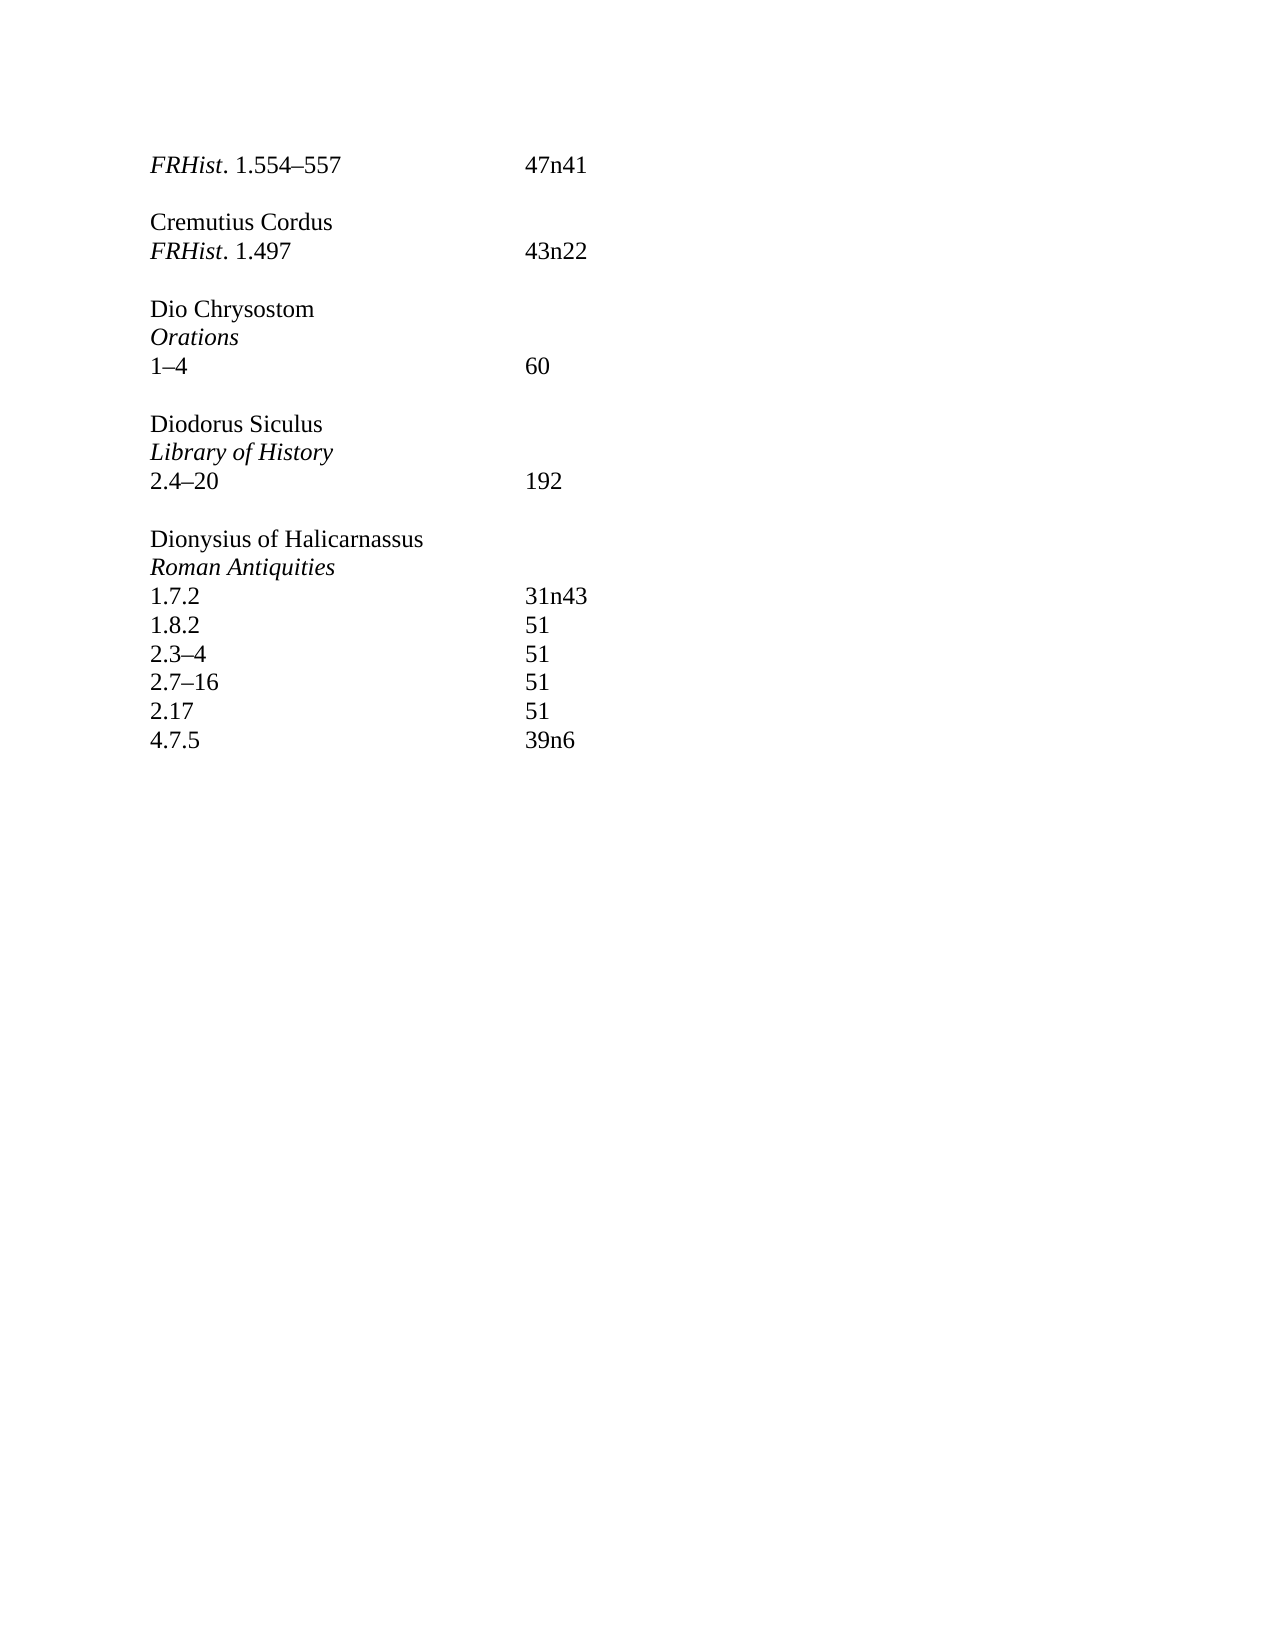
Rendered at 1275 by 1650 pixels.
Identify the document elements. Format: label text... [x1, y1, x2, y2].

text 1.7.2 31n43 [150, 581, 1125, 610]
text Cremutius Cordus [150, 207, 1125, 236]
text Dio Chrysostom [150, 294, 1125, 322]
text Roman Antiquities [150, 552, 1125, 581]
text 4.7.5 39n6 [150, 725, 1125, 754]
text Dionysius of Halicarnassus [150, 524, 1125, 552]
text 2.4–20 192 [150, 466, 1125, 495]
text FRHist. 1.497 43n22 [150, 236, 1125, 265]
text Orations [150, 322, 1125, 351]
text Library of History [150, 437, 1125, 466]
text Diodorus Siculus [150, 409, 1125, 437]
text 2.7–16 51 [150, 667, 1125, 696]
text 1–4 60 [150, 351, 1125, 380]
text 2.17 51 [150, 696, 1125, 725]
text FRHist. 1.554–557 47n41 [150, 150, 1125, 179]
text 2.3–4 51 [150, 639, 1125, 667]
text 1.8.2 51 [150, 610, 1125, 639]
